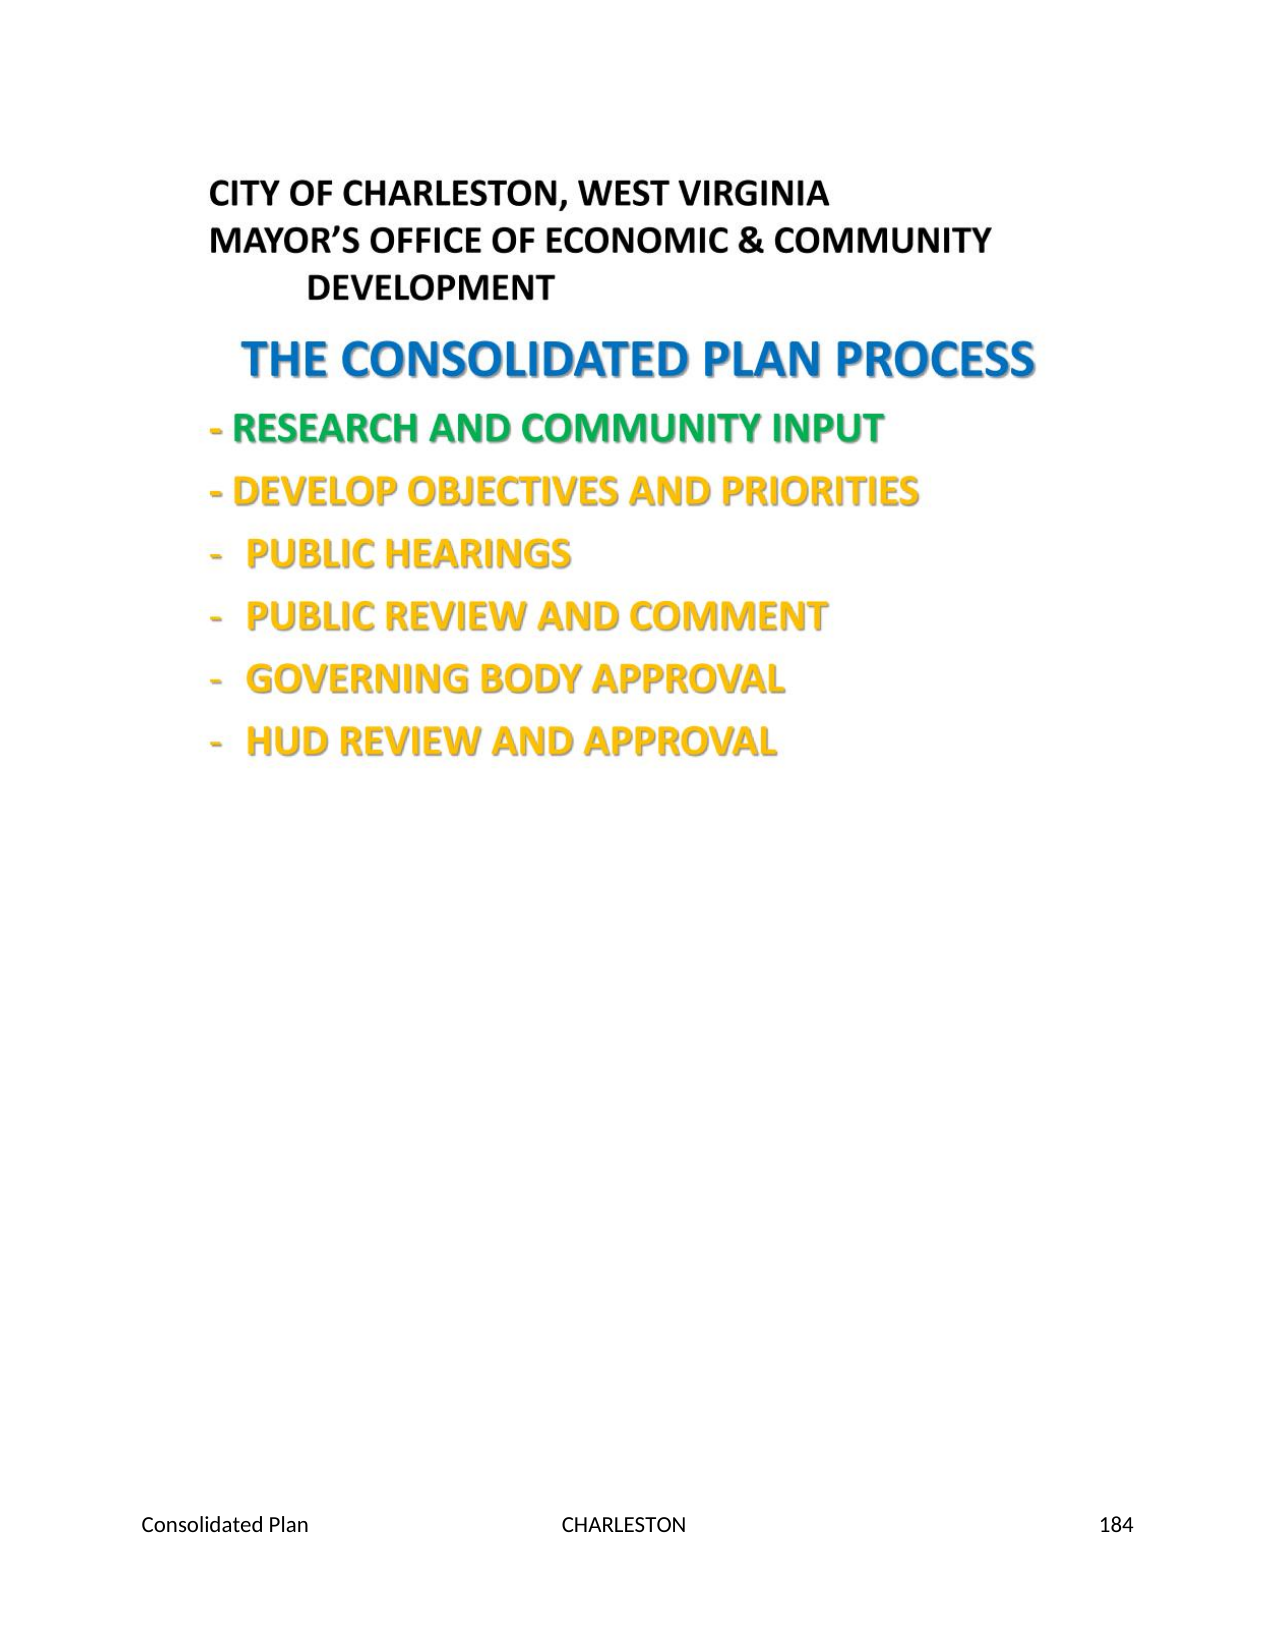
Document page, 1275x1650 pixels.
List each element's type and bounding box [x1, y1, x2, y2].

picture [150, 150, 1125, 882]
